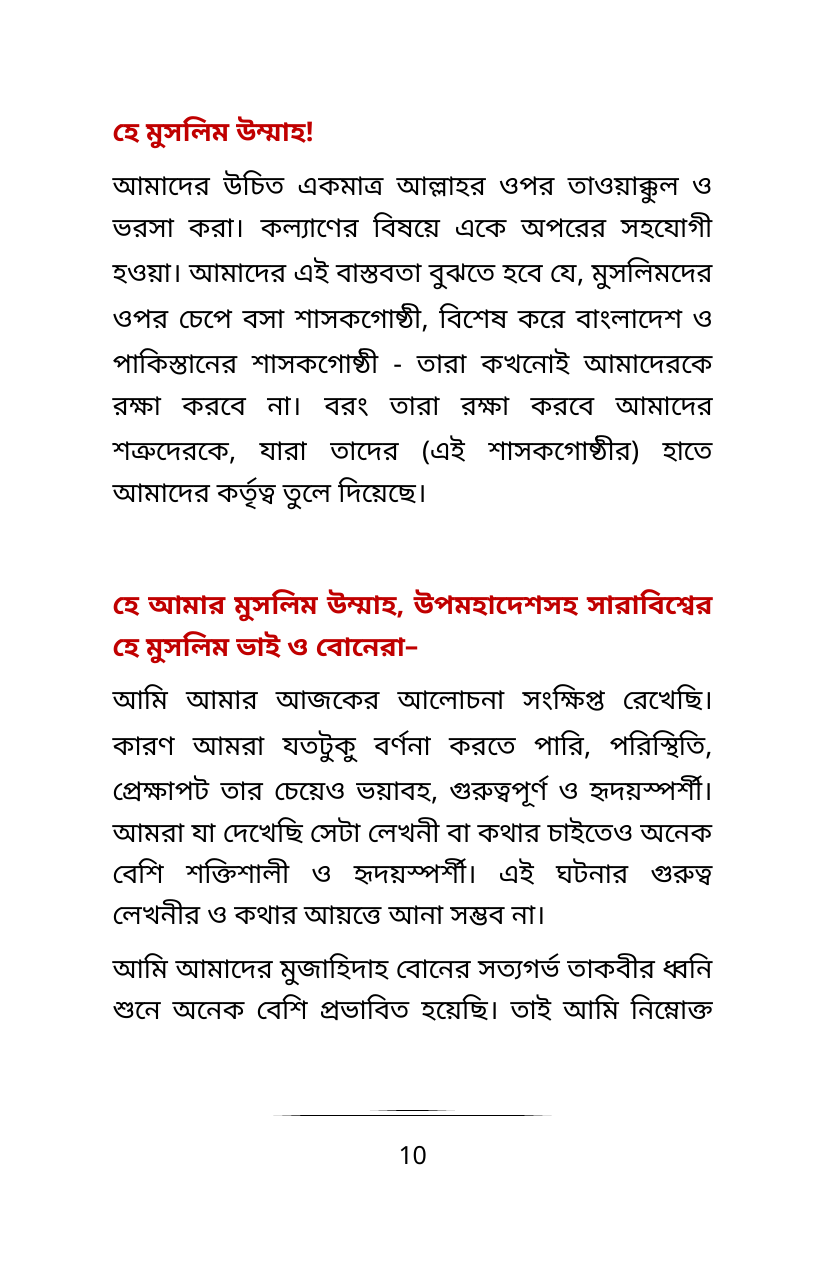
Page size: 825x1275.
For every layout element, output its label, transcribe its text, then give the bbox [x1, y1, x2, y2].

text হে মুসলিম উম্মাহ! [112, 112, 712, 152]
text হে আমার মুসলিম উম্মাহ, উপমহাদেশসহ সারাবিশ্বের হে মুসলিম ভাই ও বোনেরা– [112, 586, 712, 667]
text আমি আমার আজকের আলোচনা সংক্ষিপ্ত রেখেছি। কারণ আমরা যতটুকু বর্ণনা করতে পারি, পরিস্থিতি, প্রেক্ষাপট তার চেয়েও ভয়াবহ, গুরুত্বপূর্ণ ও হৃদয়স্পর্শী। আমরা যা দেখেছি সেটা লেখনী বা কথার চাইতেও অনেক বেশি শক্তিশালী ও হৃদয়স্পর্শী। এই ঘটনার গুরুত্ব লেখনীর ও কথার আয়ত্তে আনা সম্ভব না। [112, 685, 712, 936]
text আমাদের উচিত একমাত্র আল্লাহর ওপর তাওয়াক্কুল ও ভরসা করা। কল্যাণের বিষয়ে একে অপরের সহযোগী হওয়া। আমাদের এই বাস্তবতা বুঝতে হবে যে, মুসলিমদের ওপর চেপে বসা শাসকগোষ্ঠী, বিশেষ করে বাংলাদেশ ও পাকিস্তানের শাসকগোষ্ঠী - তারা কখনোই আমাদেরকে রক্ষা করবে না। বরং তারা রক্ষা করবে আমাদের শত্রুদেরকে, যারা তাদের (এই শাসকগোষ্ঠীর) হাতে আমাদের কর্তৃত্ব তুলে দিয়েছে। [112, 171, 712, 513]
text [112, 953, 712, 1031]
